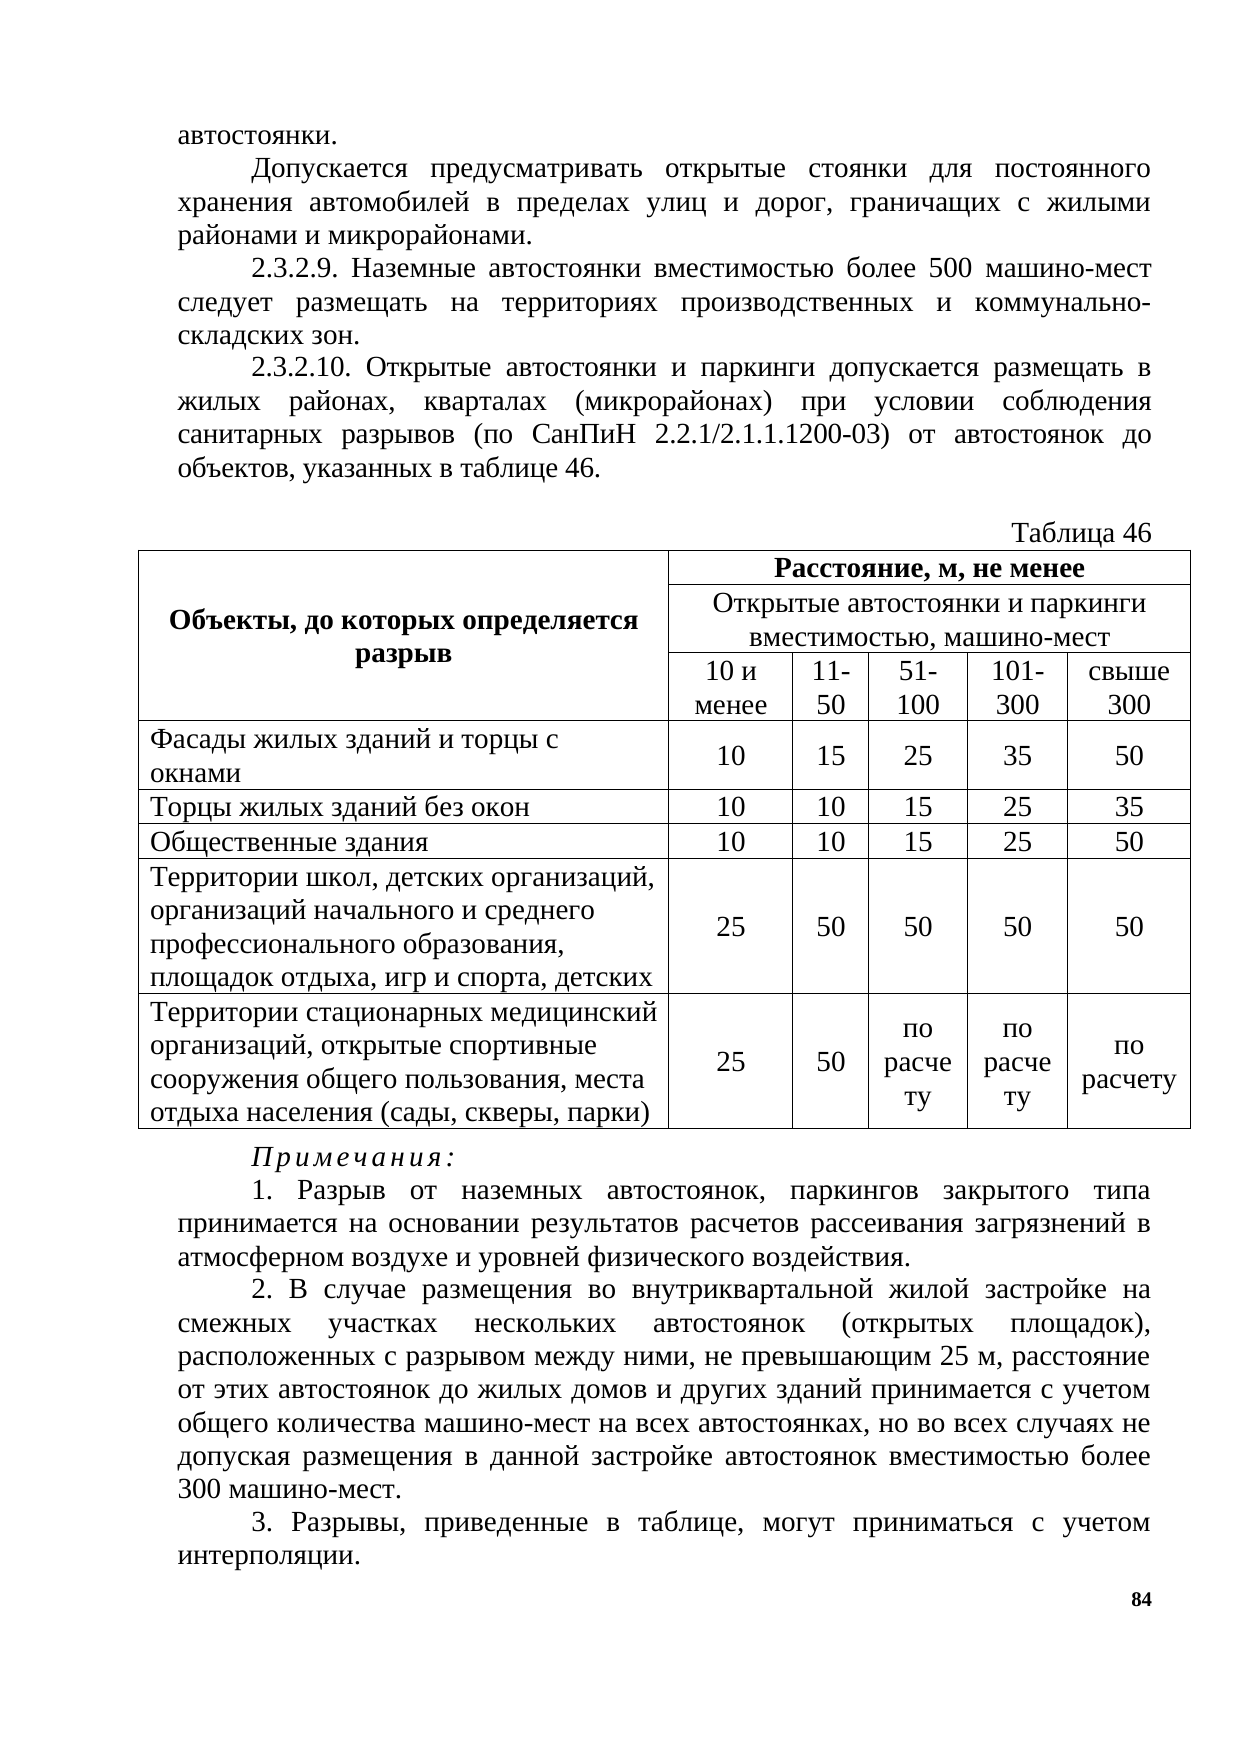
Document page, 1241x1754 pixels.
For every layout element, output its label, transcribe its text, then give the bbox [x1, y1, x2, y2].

text 2.3.2.10. Открытые автостоянки и паркинги допускается размещать в жилых районах, кварталах (микрорайонах) при условии соблюдения санитарных разрывов (по СанПиН 2.2.1/2.1.1.1200-03) от автостоянок до объектов, указанных в таблице 46. [177, 350, 1152, 483]
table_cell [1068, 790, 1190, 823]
text 1. Разрыв от наземных автостоянок, паркингов закрытого типа принимается на основании результатов расчетов рассеивания загрязнений в атмосферном воздухе и уровней физического воздействия. [177, 1173, 1152, 1272]
text Примечания: [177, 1139, 1152, 1173]
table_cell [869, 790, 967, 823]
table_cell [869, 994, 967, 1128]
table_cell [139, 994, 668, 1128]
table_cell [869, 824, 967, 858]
text Допускается предусматривать открытые стоянки для постоянного хранения автомобилей в пределах улиц и дорог, граничащих с жилыми районами и микрорайонами. [177, 151, 1152, 251]
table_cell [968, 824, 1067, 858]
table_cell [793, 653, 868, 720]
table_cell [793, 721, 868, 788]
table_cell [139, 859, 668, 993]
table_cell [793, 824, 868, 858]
text 2.3.2.9. Наземные автостоянки вместимостью более 500 машино-мест следует размещать на территориях производственных и коммунально-складских зон. [177, 251, 1152, 350]
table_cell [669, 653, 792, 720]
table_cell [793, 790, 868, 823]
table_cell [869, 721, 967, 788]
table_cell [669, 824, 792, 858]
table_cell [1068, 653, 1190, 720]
text 3. Разрывы, приведенные в таблице, могут приниматься с учетом интерполяции. [177, 1505, 1152, 1571]
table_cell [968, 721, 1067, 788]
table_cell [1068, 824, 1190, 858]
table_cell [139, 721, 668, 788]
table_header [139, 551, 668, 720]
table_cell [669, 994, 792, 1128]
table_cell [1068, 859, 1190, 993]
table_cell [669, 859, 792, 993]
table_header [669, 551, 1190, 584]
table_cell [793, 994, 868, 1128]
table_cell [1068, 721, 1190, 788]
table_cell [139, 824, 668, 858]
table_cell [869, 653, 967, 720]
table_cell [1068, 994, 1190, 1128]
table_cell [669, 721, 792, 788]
text 2. В случае размещения во внутриквартальной жилой застройке на смежных участках нескольких автостоянок (открытых площадок), расположенных с разрывом между ними, не превышающим 25 м, расстояние от этих автостоянок до жилых домов и других зданий принимается с учетом общего количества машино-мест на всех автостоянках, но во всех случаях не допуская размещения в данной застройке автостоянок вместимостью более 300 машино-мест. [177, 1272, 1152, 1505]
text Таблица 46 [177, 516, 1152, 549]
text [177, 118, 1152, 151]
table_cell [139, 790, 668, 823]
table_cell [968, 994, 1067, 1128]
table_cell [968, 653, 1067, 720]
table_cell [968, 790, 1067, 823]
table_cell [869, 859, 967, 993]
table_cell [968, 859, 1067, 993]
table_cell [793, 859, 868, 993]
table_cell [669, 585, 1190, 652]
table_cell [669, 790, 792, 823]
